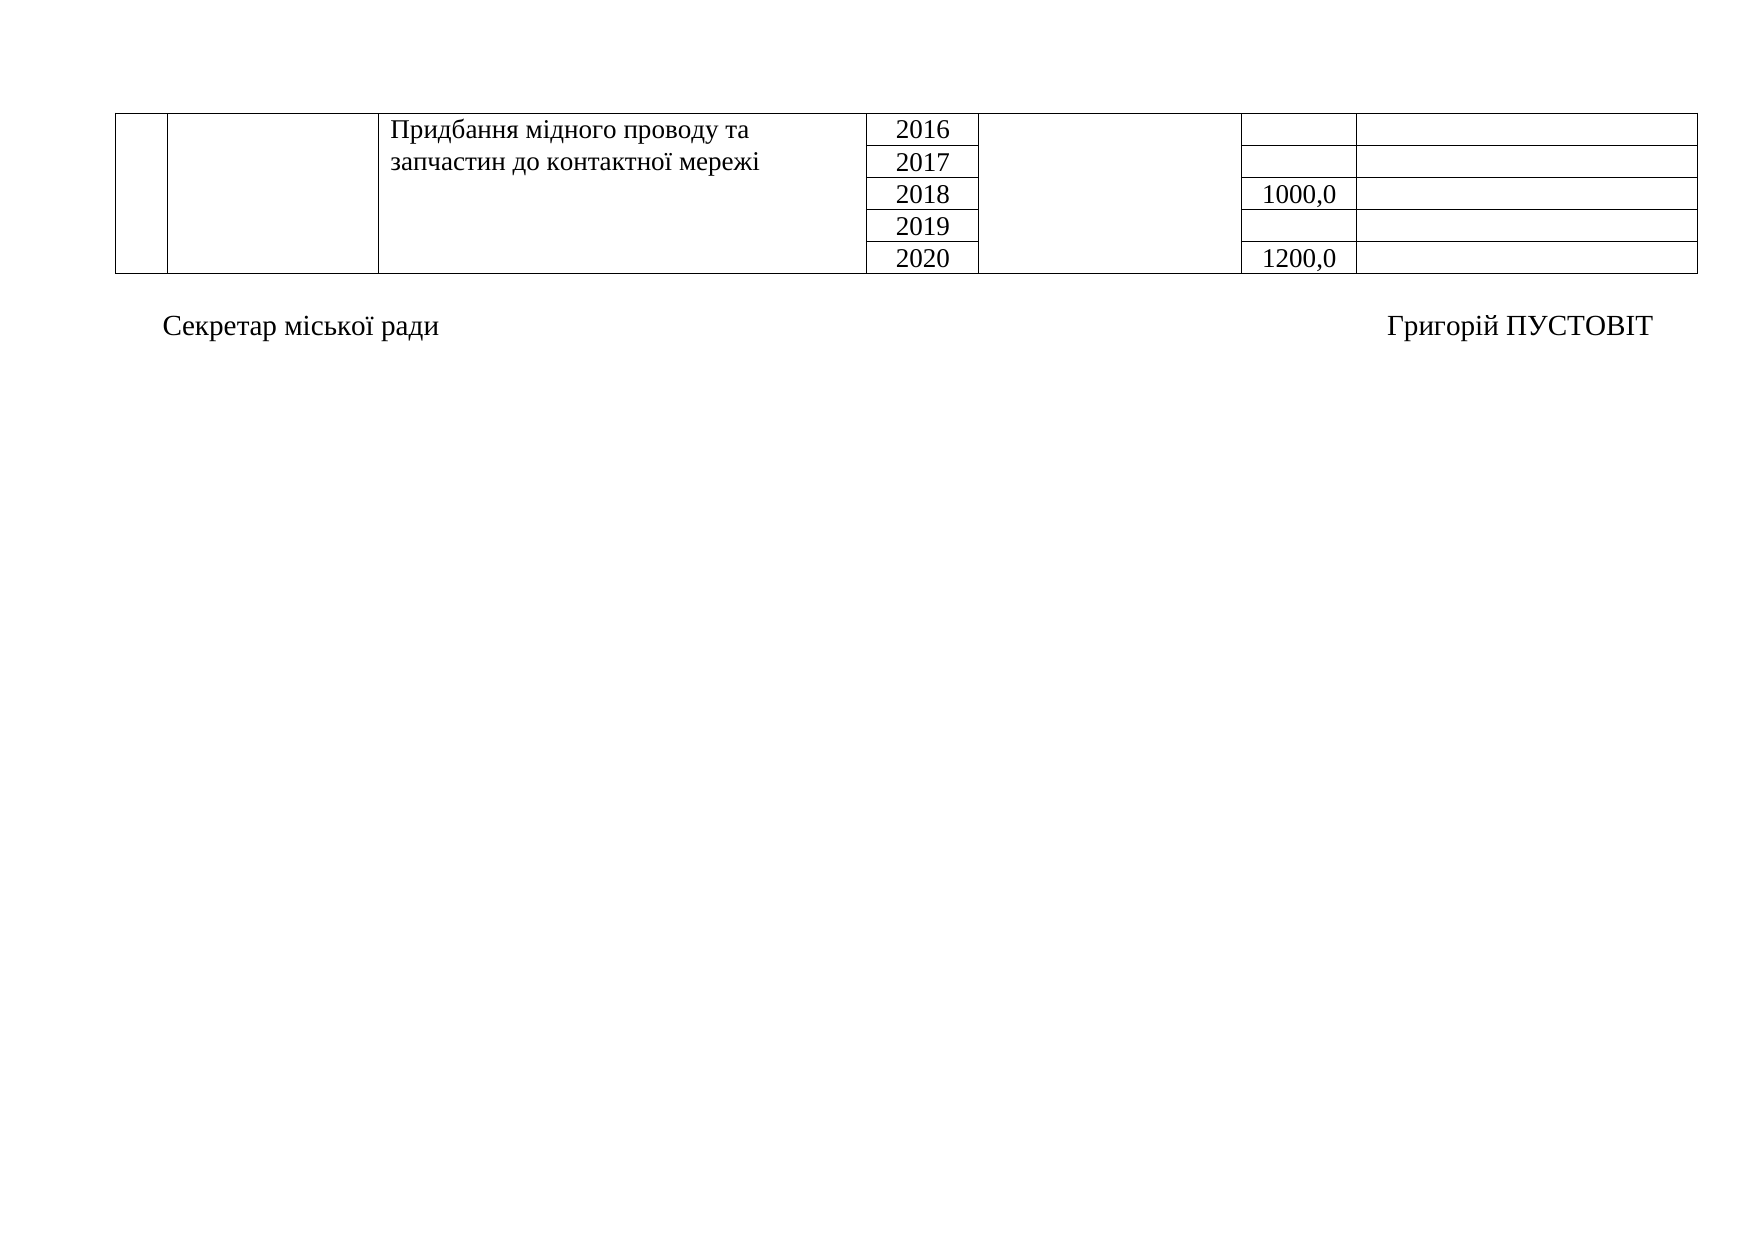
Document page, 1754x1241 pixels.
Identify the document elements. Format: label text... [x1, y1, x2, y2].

table_cell 2017 [867, 146, 978, 177]
table_cell [1242, 210, 1356, 241]
table_cell [1357, 210, 1697, 241]
table_cell [116, 114, 167, 273]
table_cell 2018 [867, 178, 978, 209]
table_cell [1357, 146, 1697, 177]
table_cell [1242, 114, 1356, 144]
table_cell [1357, 178, 1697, 209]
table_cell [1242, 146, 1356, 177]
table_cell [168, 114, 378, 273]
table_cell 2016 [867, 114, 978, 144]
table_cell Придбання мідного проводу та запчастин до контактної мережі [379, 114, 866, 273]
table_cell [1357, 242, 1697, 273]
table_cell 1200,0 [1242, 242, 1356, 273]
table_cell [1357, 114, 1697, 144]
table_cell 2019 [867, 210, 978, 241]
text Секретар міської ради Григорій ПУСТОВІТ [59, 308, 1695, 341]
table_cell 1000,0 [1242, 178, 1356, 209]
table_cell 2020 [867, 242, 978, 273]
table_cell [979, 114, 1241, 273]
